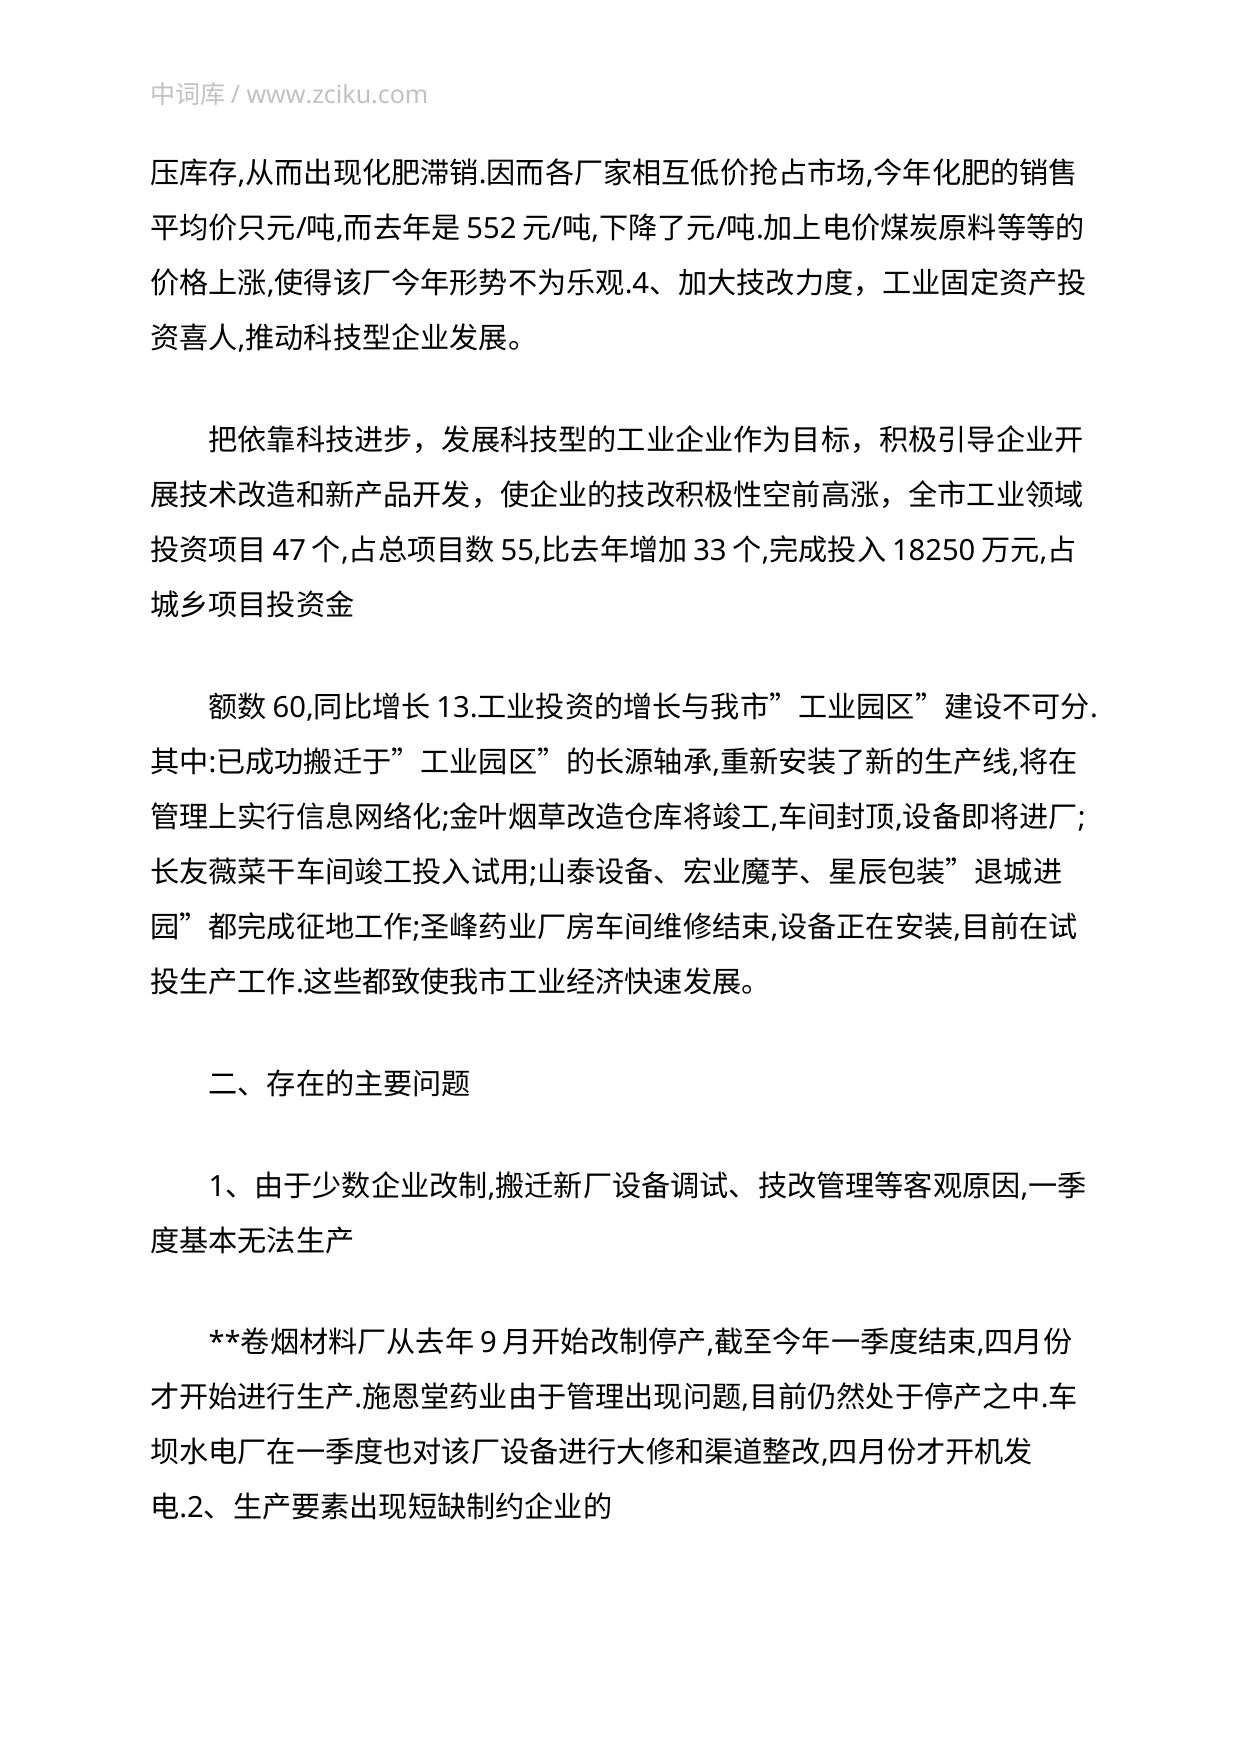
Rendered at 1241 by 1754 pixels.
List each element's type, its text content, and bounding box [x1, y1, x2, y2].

text **卷烟材料厂从去年9月开始改制停产,截至今年一季度结束,四月份才开始进行生产.施恩堂药业由于管理出现问题,目前仍然处于停产之中.车坝水电厂在一季度也对该厂设备进行大修和渠道整改,四月份才开机发电.2、生产要素出现短缺制约企业的 [150, 1319, 1090, 1526]
text 额数60,同比增长13.工业投资的增长与我市”工业园区”建设不可分.其中:已成功搬迁于”工业园区”的长源轴承,重新安装了新的生产线,将在管理上实行信息网络化;金叶烟草改造仓库将竣工,车间封顶,设备即将进厂;长友薇菜干车间竣工投入试用;山泰设备、宏业魔芋、星辰包装”退城进园”都完成征地工作;圣峰药业厂房车间维修结束,设备正在安装,目前在试投生产工作.这些都致使我市工业经济快速发展。 [150, 683, 1090, 1001]
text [150, 150, 1090, 357]
text 1、由于少数企业改制,搬迁新厂设备调试、技改管理等客观原因,一季度基本无法生产 [150, 1162, 1090, 1259]
text 二、存在的主要问题 [150, 1061, 1090, 1103]
text 把依靠科技进步，发展科技型的工业企业作为目标，积极引导企业开展技术改造和新产品开发，使企业的技改积极性空前高涨，全市工业领域投资项目47个,占总项目数55,比去年增加33个,完成投入18250万元,占城乡项目投资金 [150, 417, 1090, 624]
